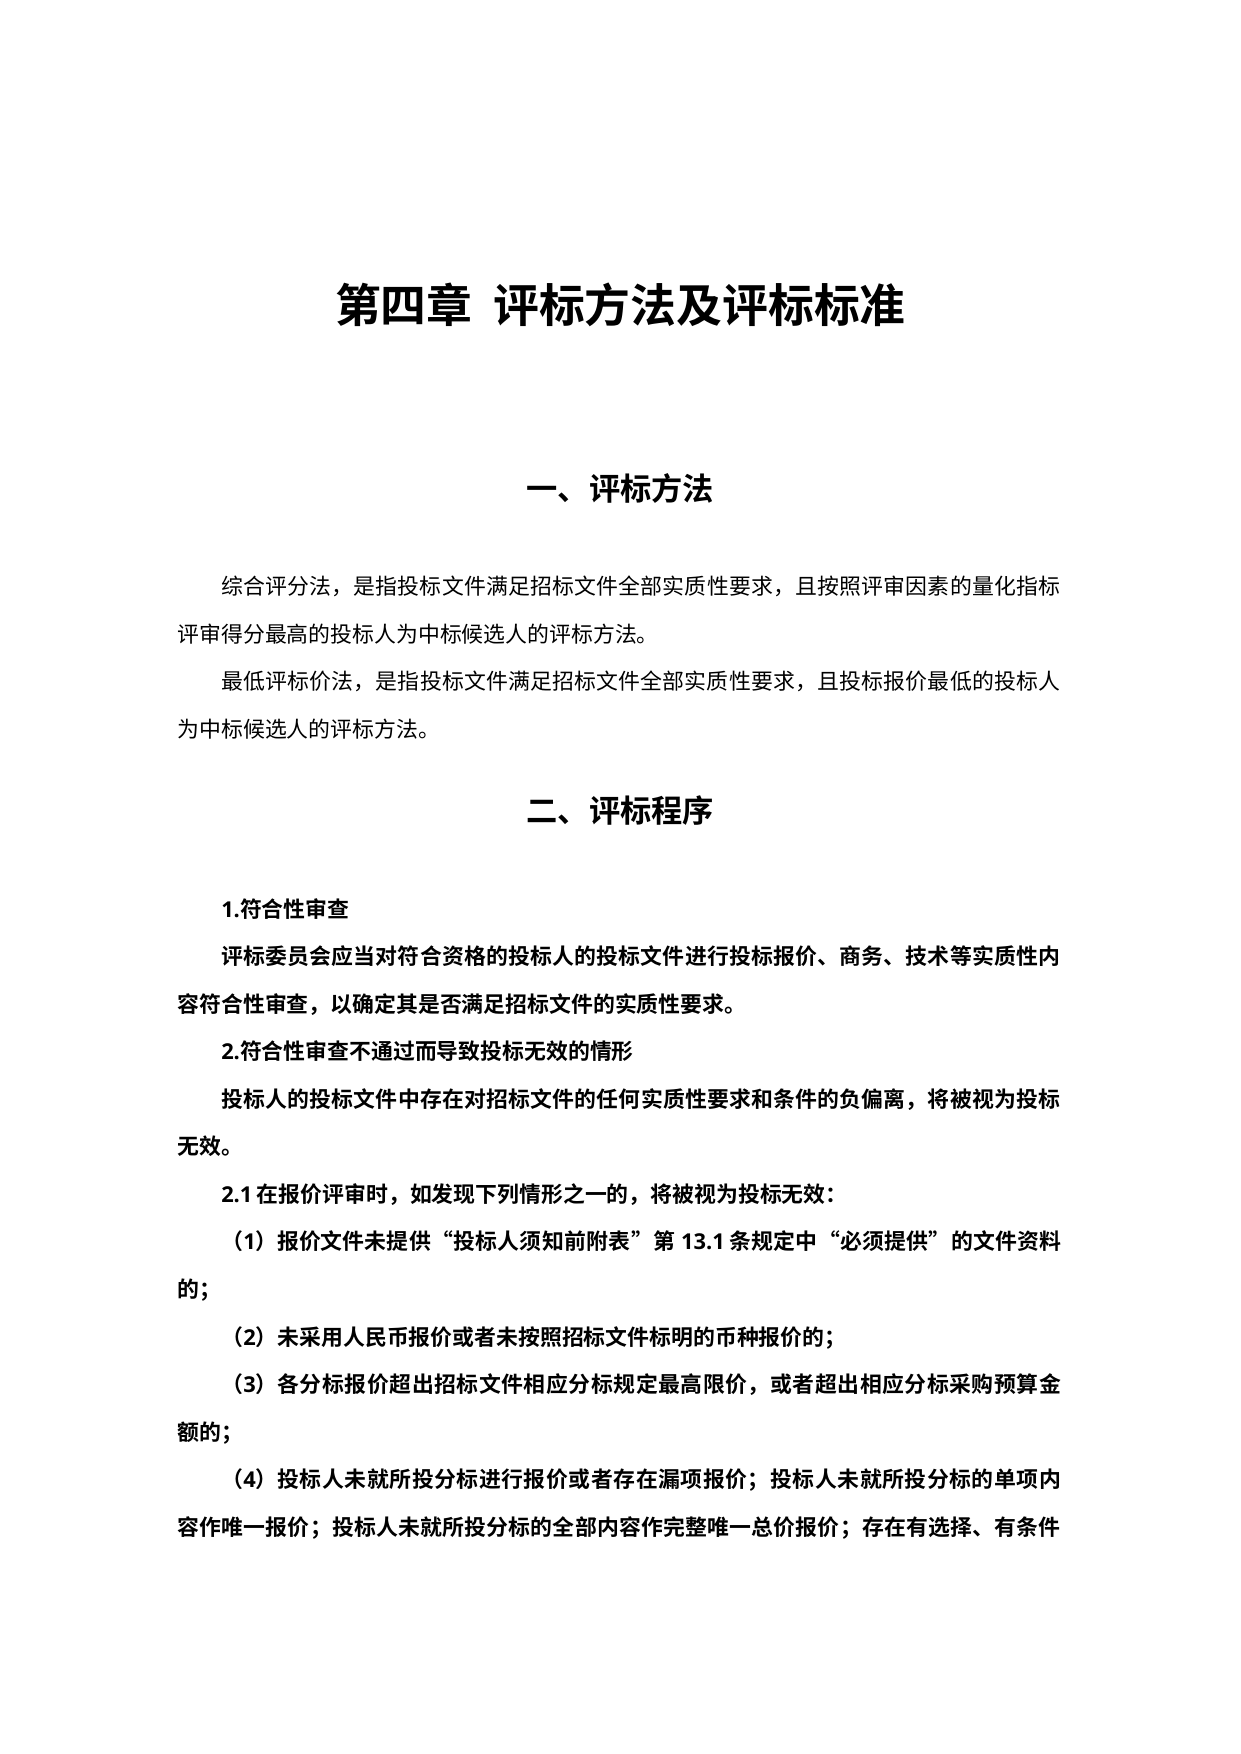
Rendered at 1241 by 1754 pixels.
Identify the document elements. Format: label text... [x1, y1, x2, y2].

subtitle 一、评标方法 [177, 464, 1063, 509]
subtitle 二、评标程序 [177, 786, 1063, 832]
subtitle 1.符合性审查 [221, 892, 1063, 923]
list 未采用人民币报价或者未按照招标文件标明的币种报价的； [177, 1319, 1063, 1351]
list 各分标报价超出招标文件相应分标规定最高限价，或者超出相应分标采购预算金额的； [177, 1367, 1063, 1446]
subtitle 2.符合性审查不通过而导致投标无效的情形 [221, 1034, 1063, 1066]
text 最低评标价法，是指投标文件满足招标文件全部实质性要求，且投标报价最低的投标人为中标候选人的评标方法。 [177, 664, 1063, 743]
subtitle 第四章 评标方法及评标标准 [177, 270, 1063, 336]
text 评标委员会应当对符合资格的投标人的投标文件进行投标报价、商务、技术等实质性内容符合性审查，以确定其是否满足招标文件的实质性要求。 [177, 939, 1063, 1018]
text 投标人的投标文件中存在对招标文件的任何实质性要求和条件的负偏离，将被视为投标无效。 [177, 1082, 1063, 1161]
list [177, 1462, 1063, 1541]
list 报价文件未提供“投标人须知前附表”第13.1条规定中“必须提供”的文件资料的； [177, 1224, 1063, 1304]
subtitle 2.1在报价评审时，如发现下列情形之一的，将被视为投标无效： [221, 1177, 1063, 1208]
text 综合评分法，是指投标文件满足招标文件全部实质性要求，且按照评审因素的量化指标评审得分最高的投标人为中标候选人的评标方法。 [177, 569, 1063, 648]
